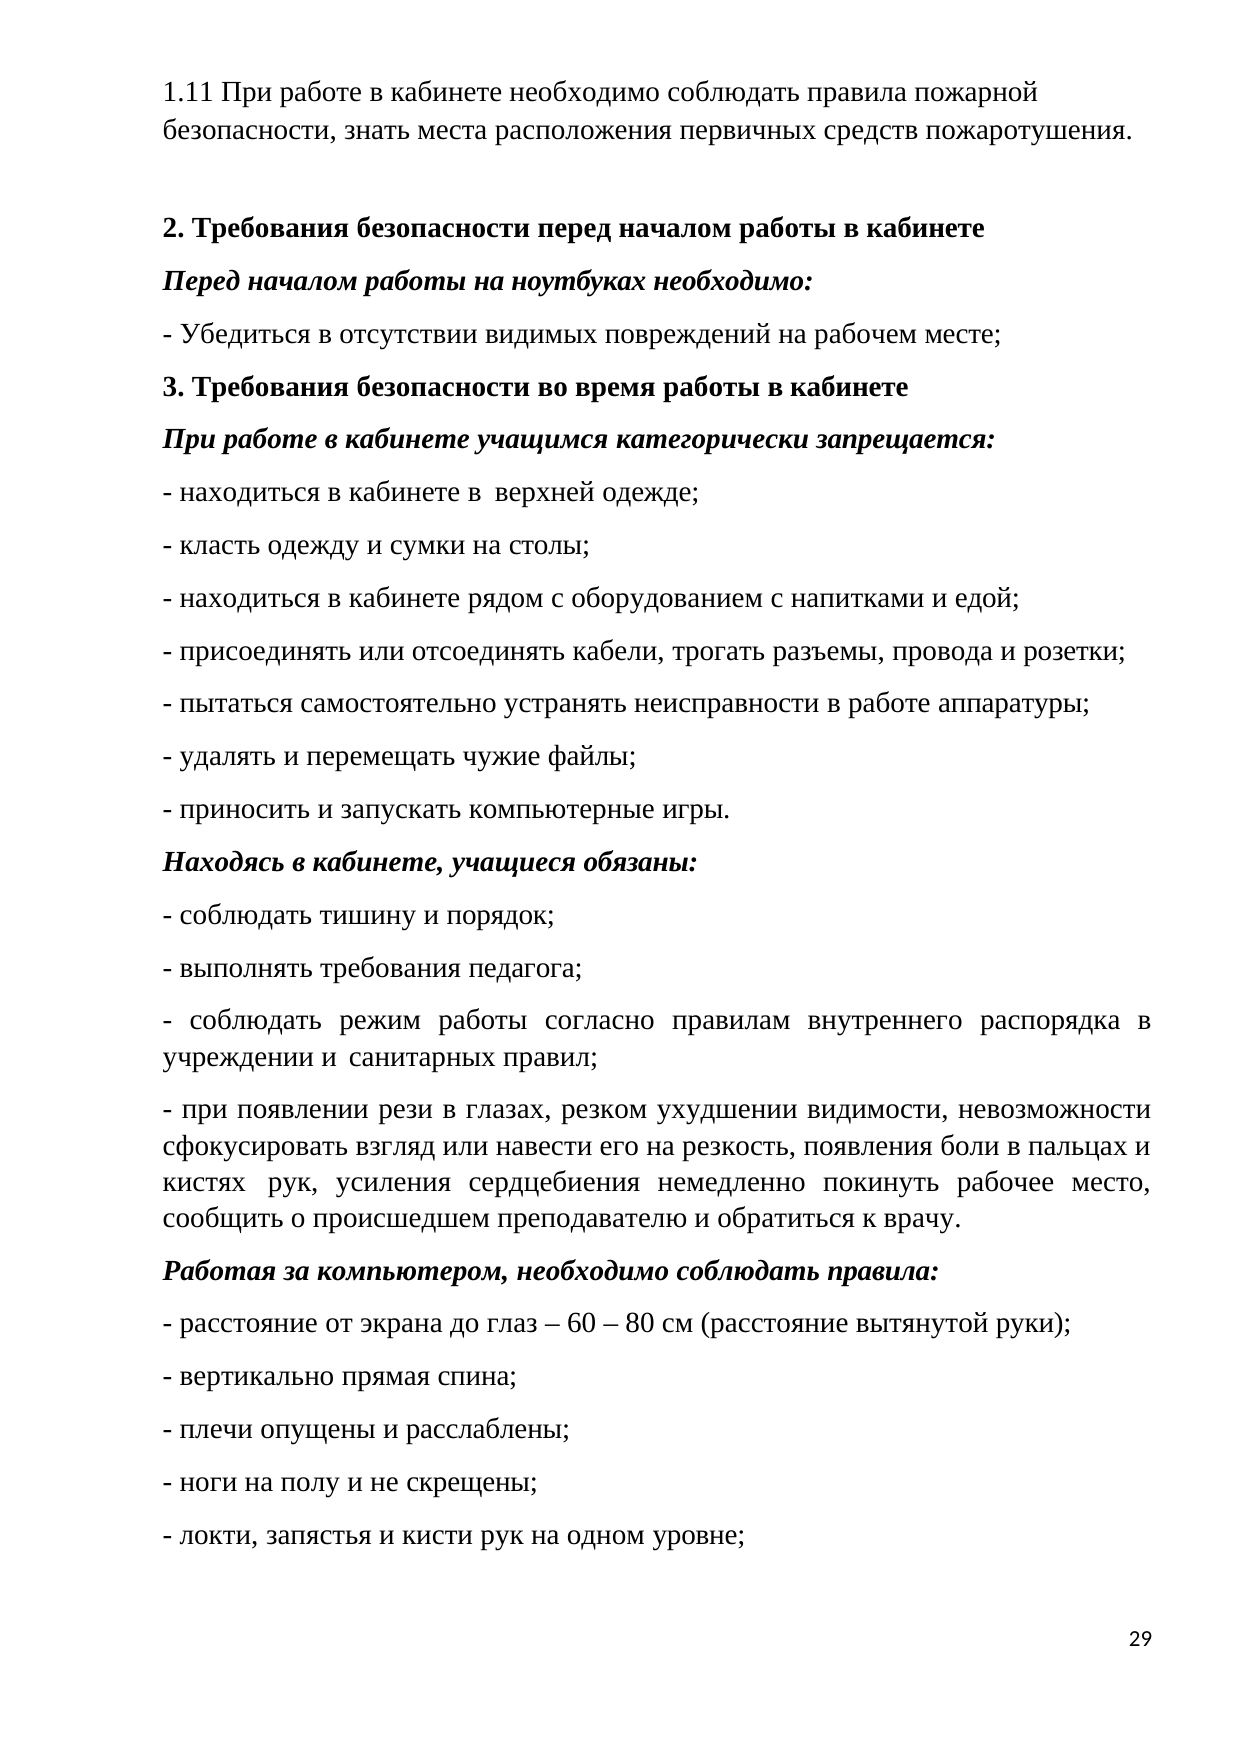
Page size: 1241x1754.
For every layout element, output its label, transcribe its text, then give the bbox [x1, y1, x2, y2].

text - плечи опущены и расслаблены; [162, 1411, 1152, 1445]
text - выполнять требования педагога; [162, 950, 1152, 983]
text - класть одежду и сумки на столы; [162, 527, 1152, 561]
text - пытаться самостоятельно устранять неисправности в работе аппаратуры; [162, 686, 1152, 719]
text - вертикально прямая спина; [162, 1358, 1152, 1392]
text Работая за компьютером, необходимо соблюдать правила: [162, 1253, 1152, 1286]
text - локти, запястья и кисти рук на одном уровне; [162, 1517, 1152, 1550]
text - приносить и запускать компьютерные игры. [162, 791, 1152, 825]
text - удалять и перемещать чужие файлы; [162, 738, 1152, 772]
text 3. Требования безопасности во время работы в кабинете [133, 369, 1122, 402]
text - Убедиться в отсутствии видимых повреждений на рабочем месте; [162, 316, 1152, 349]
text - присоединять или отсоединять кабели, трогать разъемы, провода и розетки; [162, 633, 1152, 666]
text - расстояние от экрана до глаз – 60 – 80 см (расстояние вытянутой руки); [162, 1306, 1152, 1339]
text Перед началом работы на ноутбуках необходимо: [162, 263, 1152, 297]
text - соблюдать режим работы согласно правилам внутреннего распорядка в учреждении и санитарных правил; [162, 1002, 1152, 1072]
text - ноги на полу и не скрещены; [162, 1464, 1152, 1497]
text 2. Требования безопасности перед началом работы в кабинете [133, 210, 1122, 244]
text Находясь в кабинете, учащиеся обязаны: [162, 844, 1152, 878]
text 1.11 При работе в кабинете необходимо соблюдать правила пожарной безопасности, знать места расположения первичных средств пожаротушения. [162, 74, 1152, 146]
text При работе в кабинете учащимся категорически запрещается: [162, 422, 1152, 455]
text - при появлении рези в глазах, резком ухудшении видимости, невозможности сфокусировать взгляд или навести его на резкость, появления боли в пальцах и кистях рук, усиления сердцебиения немедленно покинуть рабочее место, сообщить о происшедшем преподавателю и обратиться к врачу. [162, 1091, 1152, 1233]
text - находиться в кабинете рядом с оборудованием с напитками и едой; [162, 580, 1152, 613]
text - находиться в кабинете в верхней одежде; [162, 474, 1152, 508]
text - соблюдать тишину и порядок; [162, 897, 1152, 930]
